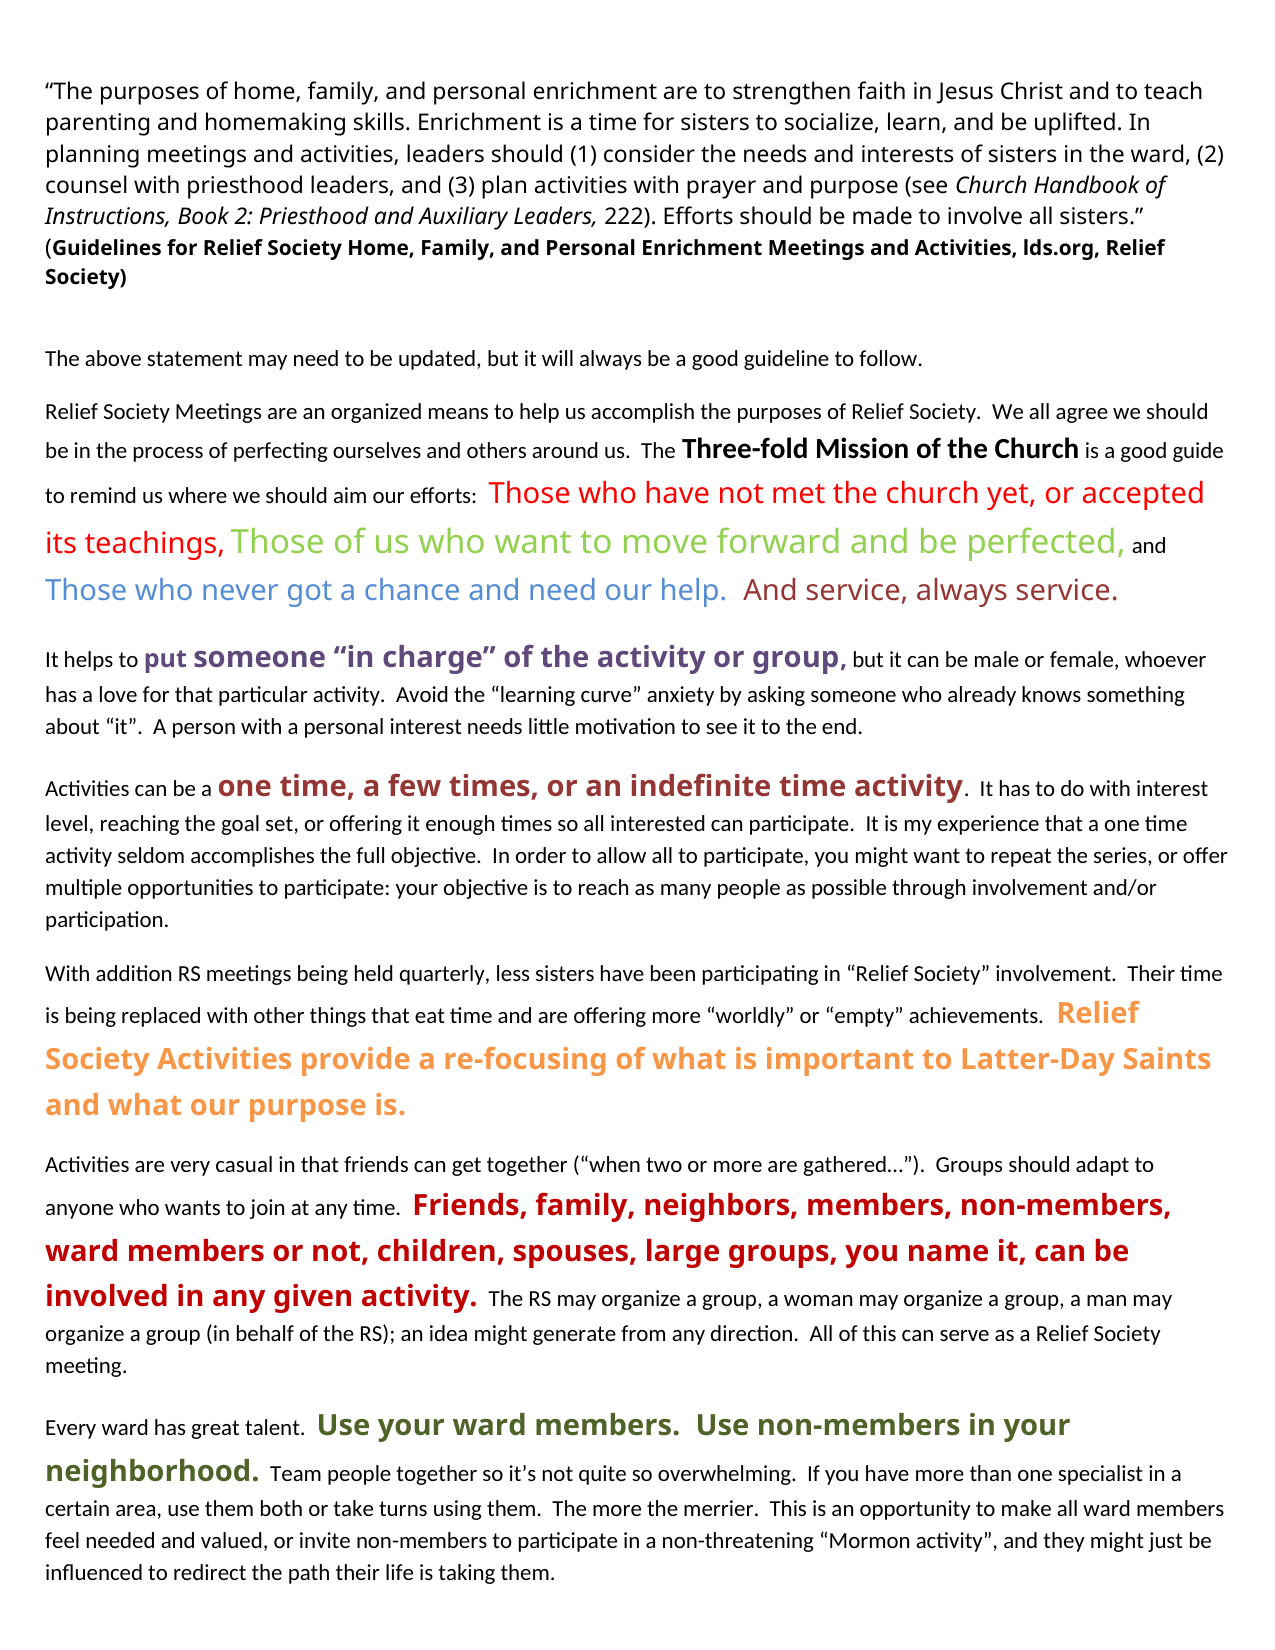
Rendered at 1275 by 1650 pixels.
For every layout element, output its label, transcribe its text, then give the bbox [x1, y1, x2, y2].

text Relief Society Meetings are an organized means to help us accomplish the purposes of Relief Society. We all agree we should be in the process of perfecting ourselves and others around us. The Three-fold Mission of the Church is a good guide to remind us where we should aim our efforts: Those who have not met the church yet, or accepted its teachings, Those of us who want to move forward and be perfected, and Those who never got a chance and need our help. And service, always service. [45, 397, 1230, 609]
text Every ward has great talent. Use your ward members. Use non-members in your neighborhood. Team people together so it’s not quite so overwhelming. If you have more than one specialist in a certain area, use them both or take turns using them. The more the merrier. This is an opportunity to make all ward members feel needed and valued, or invite non-members to participate in a non-threatening “Mormon activity”, and they might just be influenced to redirect the path their life is taking them. [45, 1404, 1230, 1586]
text “The purposes of home, family, and personal enrichment are to strengthen faith in Jesus Christ and to teach parenting and homemaking skills. Enrichment is a time for sisters to socialize, learn, and be uplifted. In planning meetings and activities, leaders should (1) consider the needs and interests of sisters in the ward, (2) counsel with priesthood leaders, and (3) plan activities with prayer and purpose (see Church Handbook of Instructions, Book 2: Priesthood and Auxiliary Leaders, 222). Efforts should be made to involve all sisters.” (Guidelines for Relief Society Home, Family, and Personal Enrichment Meetings and Activities, lds.org, Relief Society) [45, 75, 1230, 291]
text Activities can be a one time, a few times, or an indefinite time activity. It has to do with interest level, reaching the goal set, or offering it enough times so all interested can participate. It is my experience that a one time activity seldom accomplishes the full objective. In order to allow all to participate, you might want to repeat the series, or offer multiple opportunities to participate: your objective is to reach as many people as possible through involvement and/or participation. [45, 765, 1230, 934]
text Activities are very casual in that friends can get together (“when two or more are gathered…”). Groups should adapt to anyone who wants to join at any time. Friends, family, neighbors, members, non-members, ward members or not, children, spouses, large groups, you name it, can be involved in any given activity. The RS may organize a group, a woman may organize a group, a man may organize a group (in behalf of the RS); an idea might generate from any direction. All of this can serve as a Relief Society meeting. [45, 1150, 1230, 1379]
text The above statement may need to be updated, but it will always be a good guideline to follow. [45, 344, 1230, 372]
text With addition RS meetings being held quarterly, less sisters have been participating in “Relief Society” involvement. Their time is being replaced with other things that eat time and are offering more “worldly” or “empty” achievements. Relief Society Activities provide a re-focusing of what is important to Latter-Day Saints and what our purpose is. [45, 959, 1230, 1123]
text It helps to put someone “in charge” of the activity or group, but it can be male or female, whoever has a love for that particular activity. Avoid the “learning curve” anxiety by asking someone who already knows something about “it”. A person with a personal interest needs little motivation to see it to the end. [45, 636, 1230, 740]
